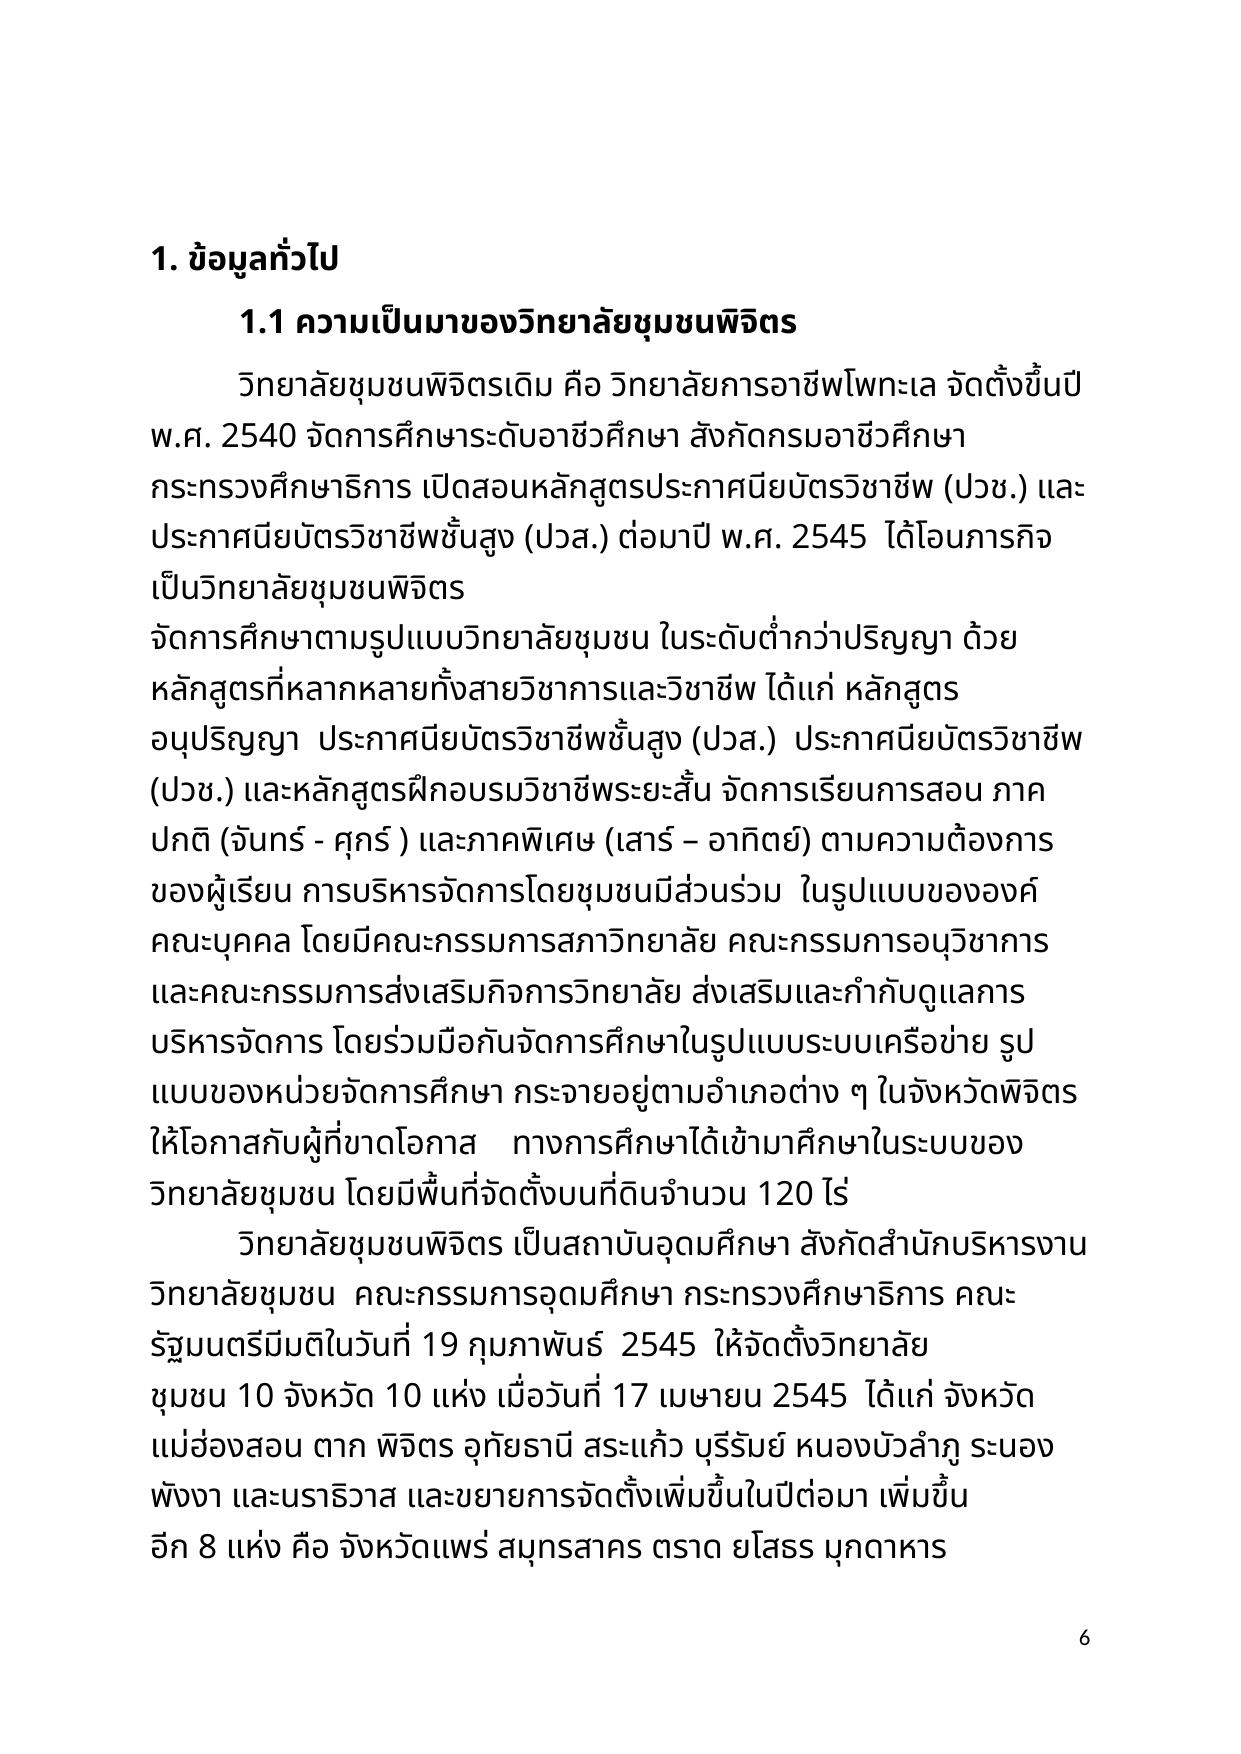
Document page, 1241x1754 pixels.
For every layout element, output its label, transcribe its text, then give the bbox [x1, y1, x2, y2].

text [150, 1220, 1090, 1573]
text วิทยาลัยชุมชนพิจิตรเดิม คือ วิทยาลัยการอาชีพโพทะเล จัดตั้งขึ้นปี พ.ศ. 2540 จัดการศึกษาระดับอาชีวศึกษา สังกัดกรมอาชีวศึกษา กระทรวงศึกษาธิการ เปิดสอนหลักสูตรประกาศนียบัตรวิชาชีพ (ปวช.) และประกาศนียบัตรวิชาชีพชั้นสูง (ปวส.) ต่อมาปี พ.ศ. 2545 ได้โอนภารกิจเป็นวิทยาลัยชุมชนพิจิตร จัดการศึกษาตามรูปแบบวิทยาลัยชุมชน ในระดับต่ำกว่าปริญญา ด้วยหลักสูตรที่หลากหลายทั้งสายวิชาการและวิชาชีพ ได้แก่ หลักสูตรอนุปริญญา ประกาศนียบัตรวิชาชีพชั้นสูง (ปวส.) ประกาศนียบัตรวิชาชีพ (ปวช.) และหลักสูตรฝึกอบรมวิชาชีพระยะสั้น จัดการเรียนการสอน ภาคปกติ (จันทร์ - ศุกร์ ) และภาคพิเศษ (เสาร์ – อาทิตย์) ตามความต้องการของผู้เรียน การบริหารจัดการโดยชุมชนมีส่วนร่วม ในรูปแบบขององค์คณะบุคคล โดยมีคณะกรรมการสภาวิทยาลัย คณะกรรมการอนุวิชาการ และคณะกรรมการส่งเสริมกิจการวิทยาลัย ส่งเสริมและกำกับดูแลการบริหารจัดการ โดยร่วมมือกันจัดการศึกษาในรูปแบบระบบเครือข่าย รูปแบบของหน่วยจัดการศึกษา กระจายอยู่ตามอำเภอต่าง ๆ ในจังหวัดพิจิตร ให้โอกาสกับผู้ที่ขาดโอกาส ทางการศึกษาได้เข้ามาศึกษาในระบบของวิทยาลัยชุมชน โดยมีพื้นที่จัดตั้งบนที่ดินจำนวน 120 ไร่ [150, 361, 1090, 1220]
text 1. ข้อมูลทั่วไป [150, 235, 1090, 286]
text 1.1 ความเป็นมาของวิทยาลัยชุมชนพิจิตร [150, 298, 1090, 349]
